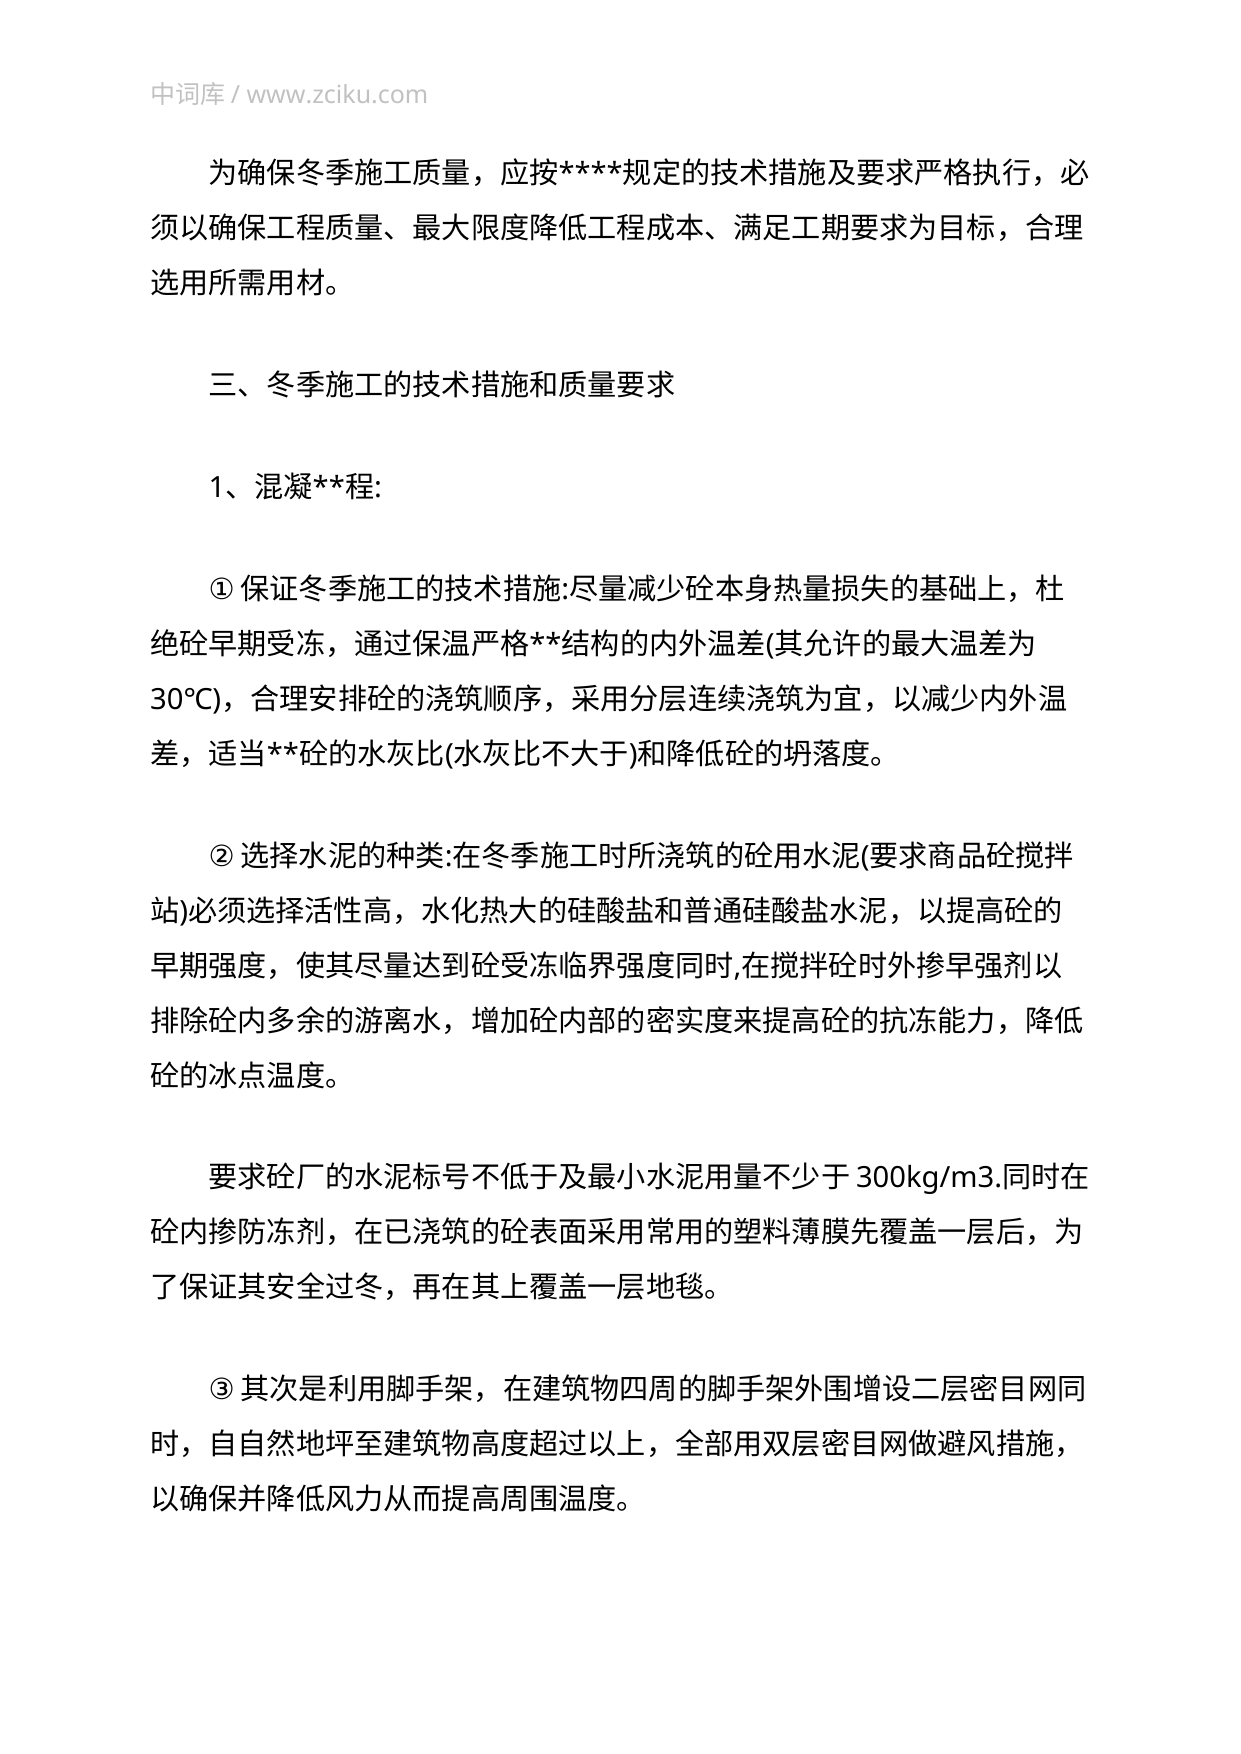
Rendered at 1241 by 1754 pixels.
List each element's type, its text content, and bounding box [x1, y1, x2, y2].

text ②选择水泥的种类:在冬季施工时所浇筑的砼用水泥(要求商品砼搅拌站)必须选择活性高，水化热大的硅酸盐和普通硅酸盐水泥，以提高砼的早期强度，使其尽量达到砼受冻临界强度同时,在搅拌砼时外掺早强剂以排除砼内多余的游离水，增加砼内部的密实度来提高砼的抗冻能力，降低砼的冰点温度。 [150, 832, 1090, 1094]
text 1、混凝**程: [150, 463, 1090, 506]
text ③其次是利用脚手架，在建筑物四周的脚手架外围增设二层密目网同时，自自然地坪至建筑物高度超过以上，全部用双层密目网做避风措施，以确保并降低风力从而提高周围温度。 [150, 1366, 1090, 1518]
text 三、冬季施工的技术措施和质量要求 [150, 362, 1090, 404]
text 要求砼厂的水泥标号不低于及最小水泥用量不少于300kg/m3.同时在砼内掺防冻剂，在已浇筑的砼表面采用常用的塑料薄膜先覆盖一层后，为了保证其安全过冬，再在其上覆盖一层地毯。 [150, 1154, 1090, 1306]
text 为确保冬季施工质量，应按****规定的技术措施及要求严格执行，必须以确保工程质量、最大限度降低工程成本、满足工期要求为目标，合理选用所需用材。 [150, 150, 1090, 302]
text ①保证冬季施工的技术措施:尽量减少砼本身热量损失的基础上，杜绝砼早期受冻，通过保温严格**结构的内外温差(其允许的最大温差为30℃)，合理安排砼的浇筑顺序，采用分层连续浇筑为宜，以减少内外温差，适当**砼的水灰比(水灰比不大于)和降低砼的坍落度。 [150, 565, 1090, 773]
